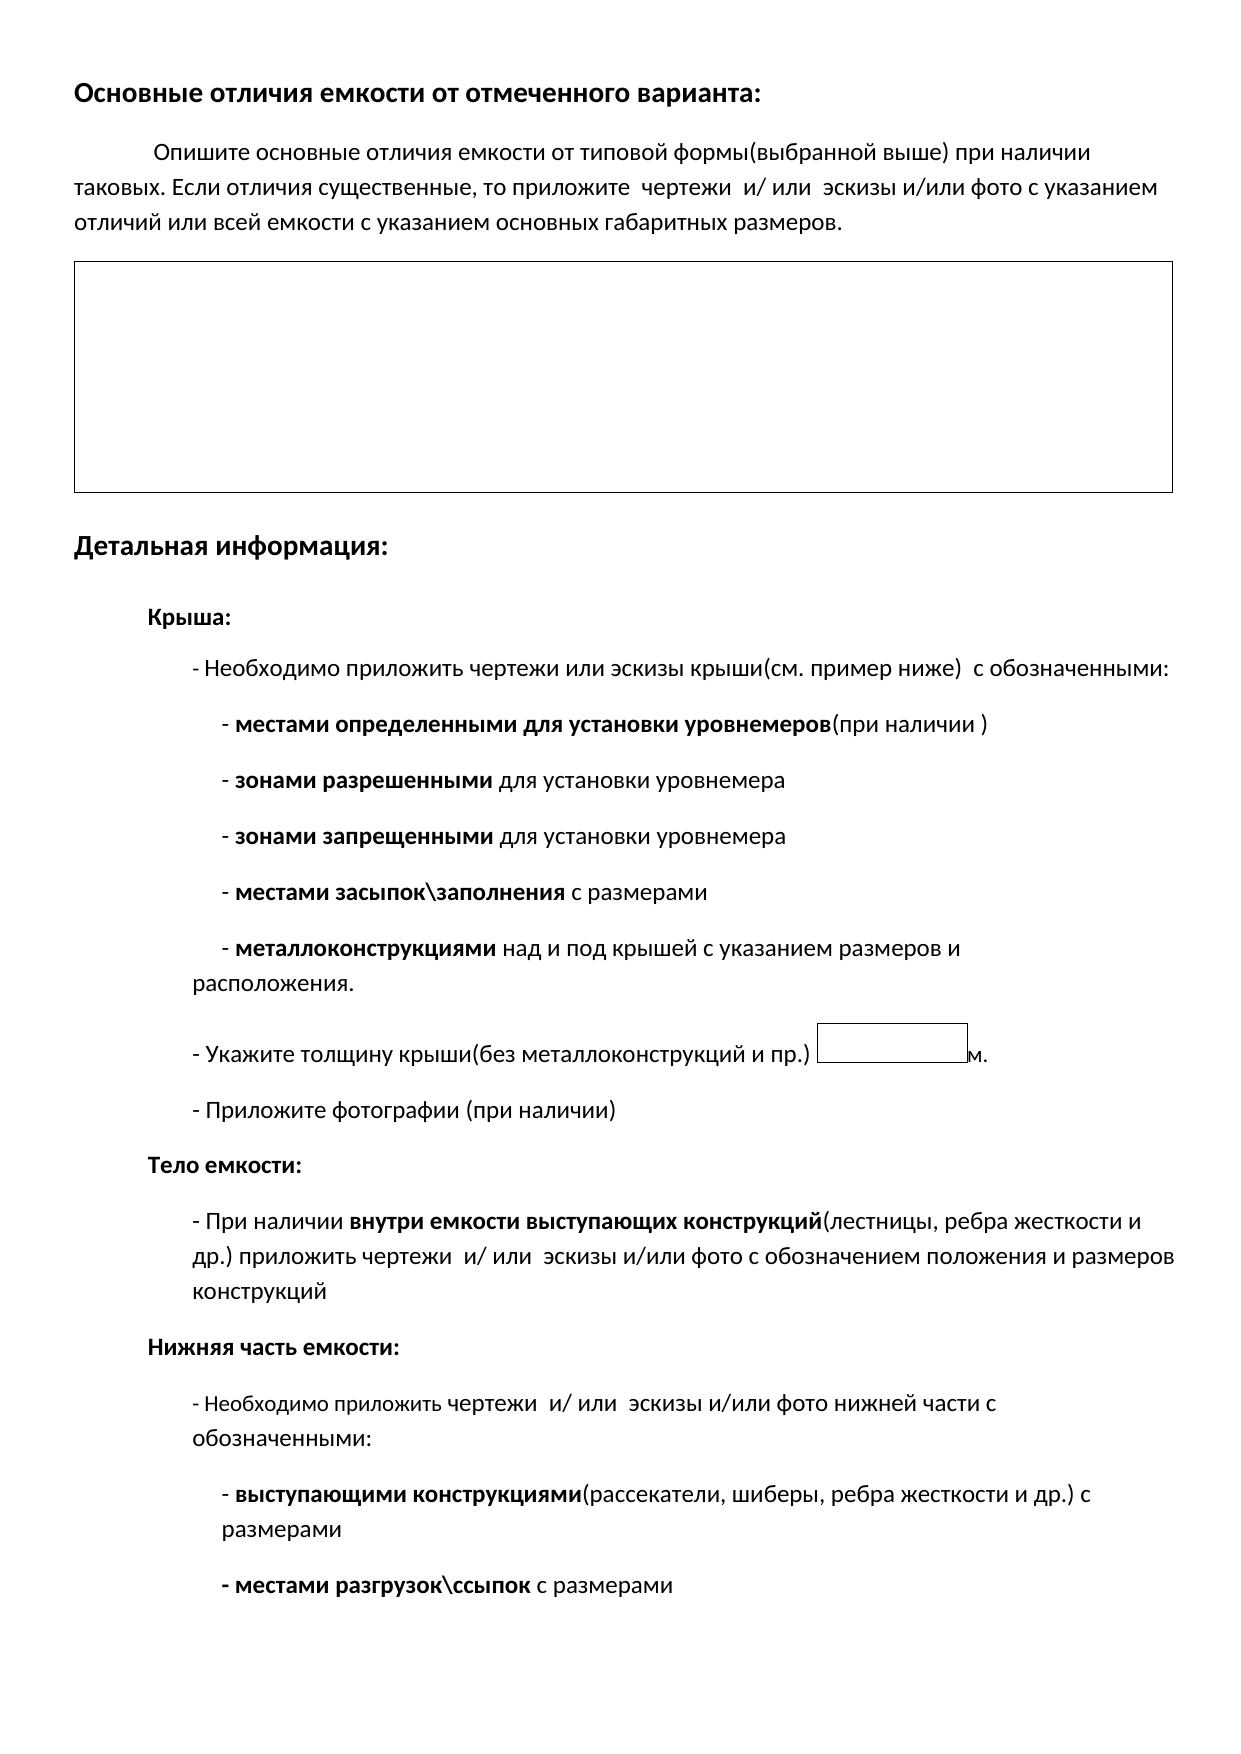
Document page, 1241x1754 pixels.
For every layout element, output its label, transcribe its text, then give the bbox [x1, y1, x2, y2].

text - Укажите толщину крыши(без металлоконструкций и пр.) м. [0, 1023, 1181, 1068]
text - зонами разрешенными для установки уровнемера [74, 764, 1181, 795]
text Детальная информация: [74, 527, 1181, 563]
text - Необходимо приложить чертежи или эскизы крыши(см. пример ниже) с обозначенными: [74, 653, 1181, 683]
text - выступающими конструкциями(рассекатели, шиберы, ребра жесткости и др.) с размерами [74, 1478, 1152, 1543]
text - местами определенными для установки уровнемеров(при наличии ) [74, 708, 1181, 739]
text Нижняя часть емкости: [74, 1331, 1181, 1362]
text Основные отличия емкости от отмеченного варианта: [74, 74, 1181, 109]
text - Приложите фотографии (при наличии) [0, 1094, 1181, 1124]
text - металлоконструкциями над и под крышей с указанием размеров и расположения. [0, 932, 1181, 997]
text Крыша: [74, 601, 1181, 632]
text - местами засыпок\заполнения с размерами [0, 876, 1181, 906]
text - местами разгрузок\ссыпок с размерами [74, 1569, 1181, 1599]
text - Необходимо приложить чертежи и/ или эскизы и/или фото нижней части с обозначенными: [74, 1387, 1181, 1453]
text Тело емкости: [74, 1150, 1181, 1180]
text - При наличии внутри емкости выступающих конструкций(лестницы, ребра жесткости и др.) приложить чертежи и/ или эскизы и/или фото с обозначением положения и размеров конструкций [74, 1206, 1181, 1306]
text Опишите основные отличия емкости от типовой формы(выбранной выше) при наличии таковых. Если отличия существенные, то приложите чертежи и/ или эскизы и/или фото с указанием отличий или всей емкости с указанием основных габаритных размеров. [74, 136, 1181, 236]
text - зонами запрещенными для установки уровнемера [0, 820, 1181, 851]
